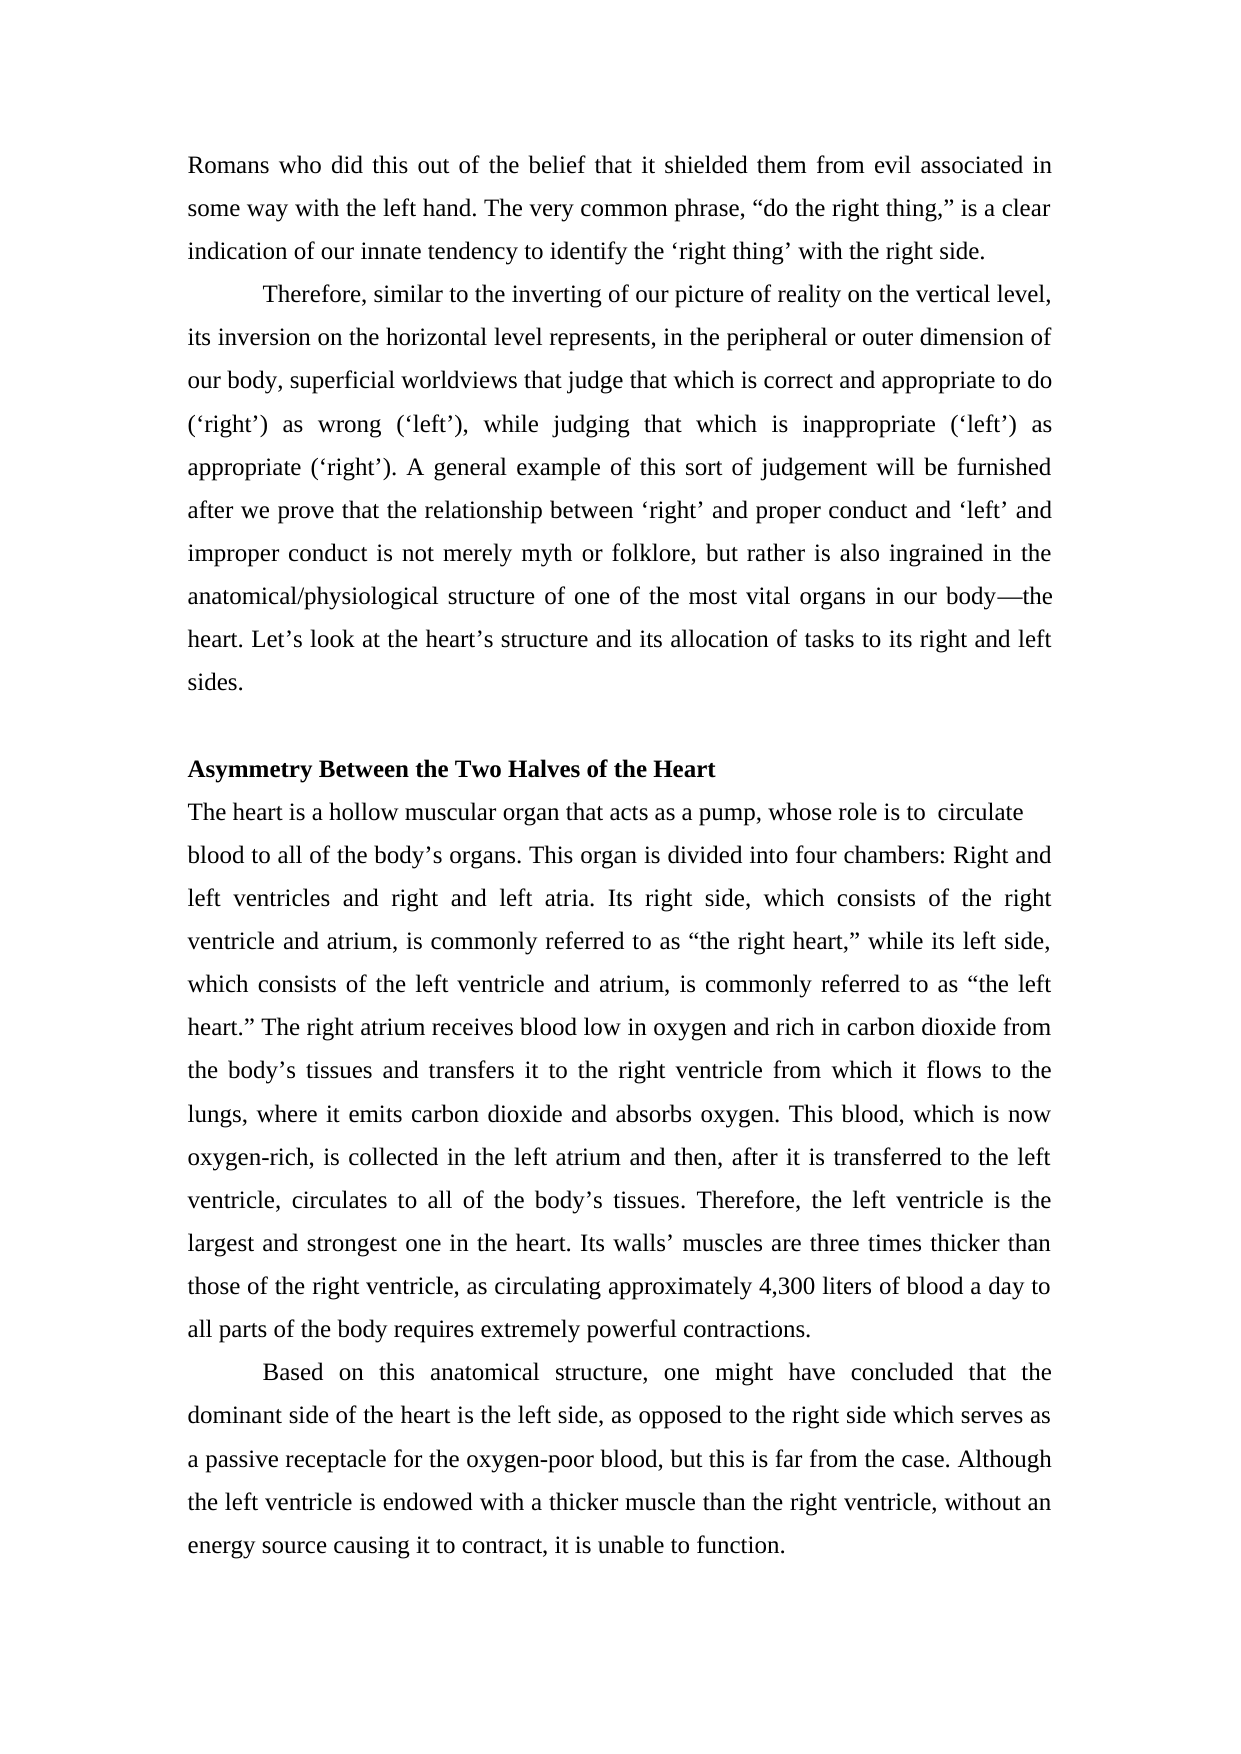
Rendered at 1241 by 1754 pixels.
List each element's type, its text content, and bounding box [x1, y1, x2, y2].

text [187, 150, 1053, 265]
text Therefore, similar to the inverting of our picture of reality on the vertical level, its inversion on the horizontal level represents, in the peripheral or outer dimension of our body, superficial worldviews that judge that which is correct and appropriate to do (‘right’) as wrong (‘left’), while judging that which is inappropriate (‘left’) as appropriate (‘right’). A general example of this sort of judgement will be furnished after we prove that the relationship between ‘right’ and proper conduct and ‘left’ and improper conduct is not merely myth or folklore, but rather is also ingrained in the anatomical/physiological structure of one of the most vital organs in our body—the heart. Let’s look at the heart’s structure and its allocation of tasks to its right and left sides. [187, 279, 1053, 696]
text The heart is a hollow muscular organ that acts as a pump, whose role is to circulate blood to all of the body’s organs. This organ is divided into four chambers: Right and left ventricles and right and left atria. Its right side, which consists of the right ventricle and atrium, is commonly referred to as “the right heart,” while its left side, which consists of the left ventricle and atrium, is commonly referred to as “the left heart.” The right atrium receives blood low in oxygen and rich in carbon dioxide from the body’s tissues and transfers it to the right ventricle from which it flows to the lungs, where it emits carbon dioxide and absorbs oxygen. This blood, which is now oxygen-rich, is collected in the left atrium and then, after it is transferred to the left ventricle, circulates to all of the body’s tissues. Therefore, the left ventricle is the largest and strongest one in the heart. Its walls’ muscles are three times thicker than those of the right ventricle, as circulating approximately 4,300 liters of blood a day to all parts of the body requires extremely powerful contractions. [187, 797, 1053, 1343]
text Asymmetry Between the Two Halves of the Heart [187, 754, 1053, 782]
text Based on this anatomical structure, one might have concluded that the dominant side of the heart is the left side, as opposed to the right side which serves as a passive receptacle for the oxygen-poor blood, but this is far from the case. Although the left ventricle is endowed with a thicker muscle than the right ventricle, without an energy source causing it to contract, it is unable to function. [187, 1357, 1053, 1559]
